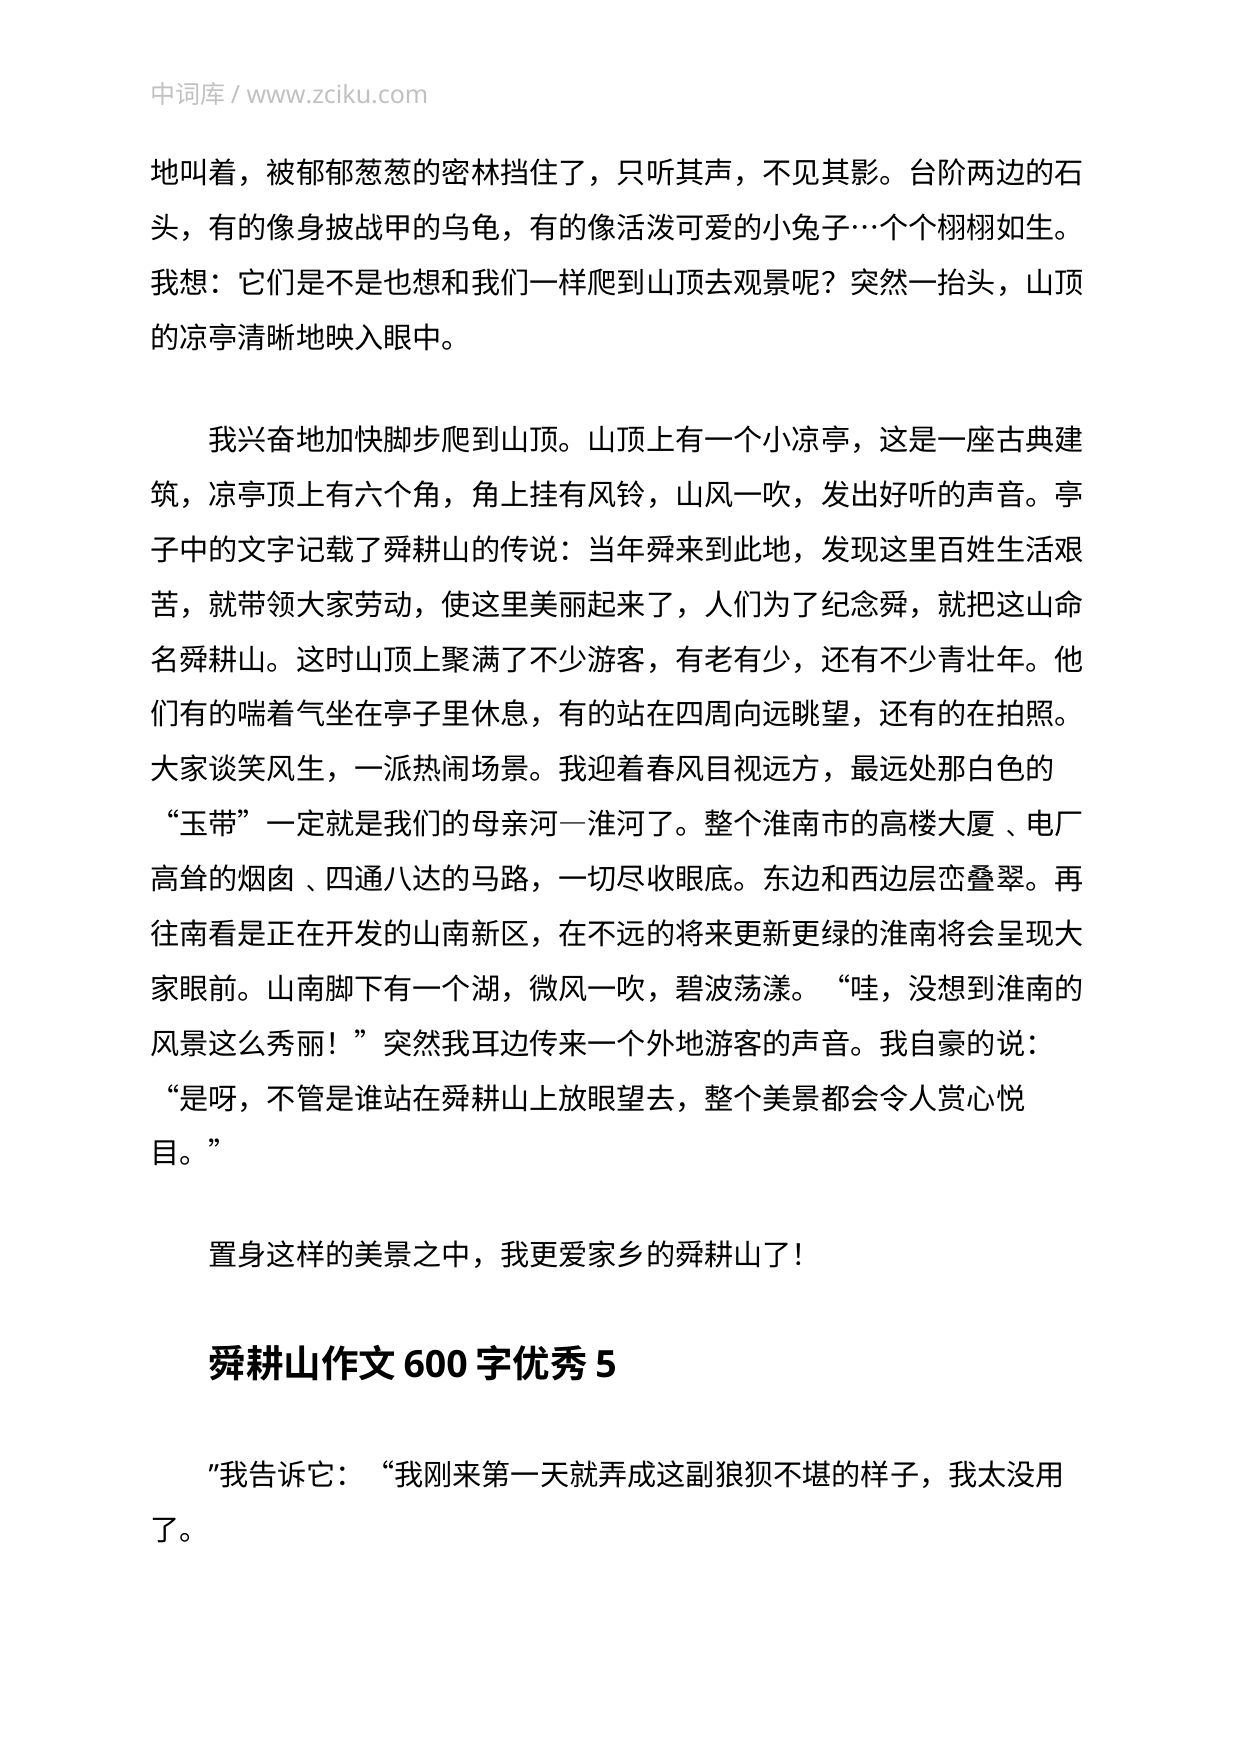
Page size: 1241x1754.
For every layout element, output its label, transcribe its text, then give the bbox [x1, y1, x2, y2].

text 舜耕山作文600字优秀5 [150, 1334, 1090, 1388]
text 我兴奋地加快脚步爬到山顶。山顶上有一个小凉亭，这是一座古典建筑，凉亭顶上有六个角，角上挂有风铃，山风一吹，发出好听的声音。亭子中的文字记载了舜耕山的传说：当年舜来到此地，发现这里百姓生活艰苦，就带领大家劳动，使这里美丽起来了，人们为了纪念舜，就把这山命名舜耕山。这时山顶上聚满了不少游客，有老有少，还有不少青壮年。他们有的喘着气坐在亭子里休息，有的站在四周向远眺望，还有的在拍照。大家谈笑风生，一派热闹场景。我迎着春风目视远方，最远处那白色的“玉带”一定就是我们的母亲河—淮河了。整个淮南市的高楼大厦﹑电厂高耸的烟囱﹑四通八达的马路，一切尽收眼底。东边和西边层峦叠翠。再往南看是正在开发的山南新区，在不远的将来更新更绿的淮南将会呈现大家眼前。山南脚下有一个湖，微风一吹，碧波荡漾。“哇，没想到淮南的风景这么秀丽！”突然我耳边传来一个外地游客的声音。我自豪的说：“是呀，不管是谁站在舜耕山上放眼望去，整个美景都会令人赏心悦目。” [150, 416, 1090, 1172]
text 置身这样的美景之中，我更爱家乡的舜耕山了！ [150, 1232, 1090, 1274]
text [150, 150, 1090, 357]
text ”我告诉它：“我刚来第一天就弄成这副狼狈不堪的样子，我太没用了。 [150, 1451, 1090, 1548]
